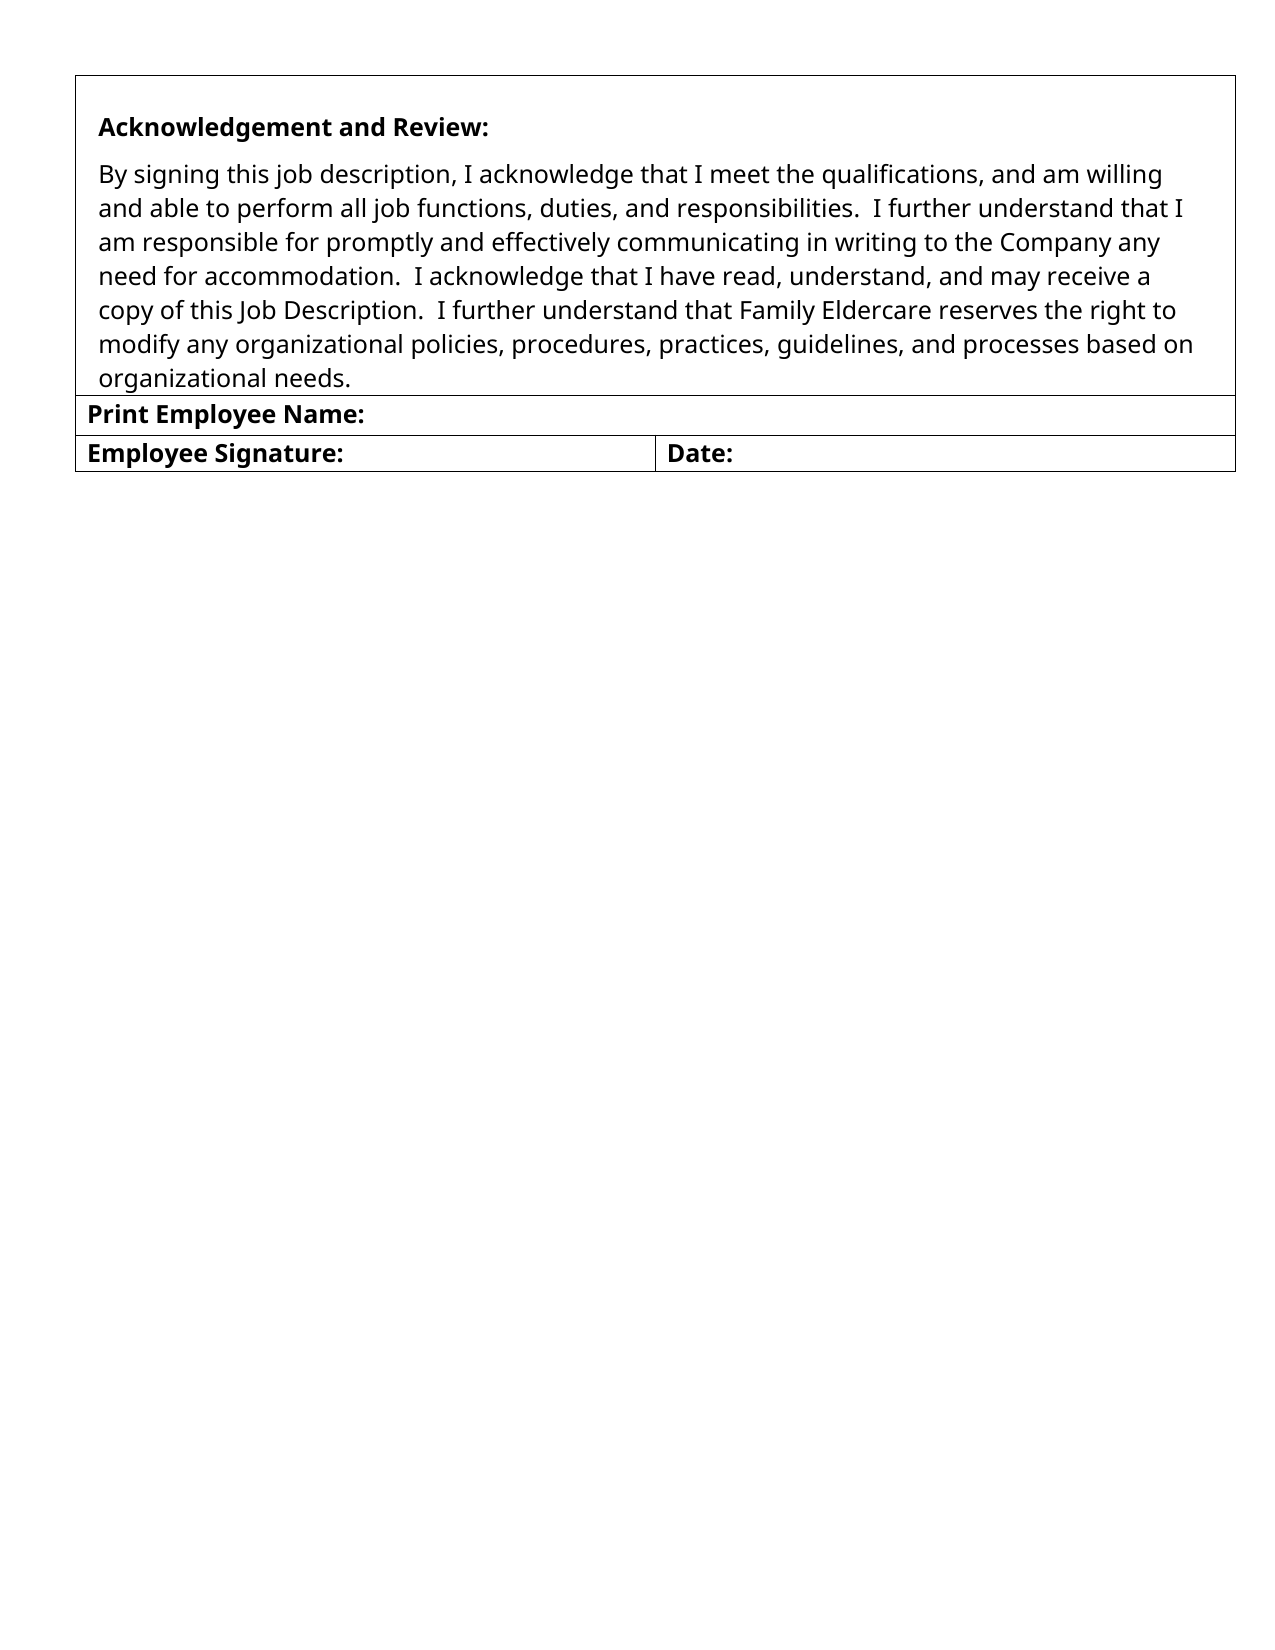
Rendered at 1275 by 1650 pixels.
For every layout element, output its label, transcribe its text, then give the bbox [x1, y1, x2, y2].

table_cell Employee Signature: [76, 436, 655, 471]
table_cell Date: [656, 436, 1235, 471]
table_cell [76, 76, 1235, 395]
table_cell Print Employee Name: [76, 396, 1235, 434]
